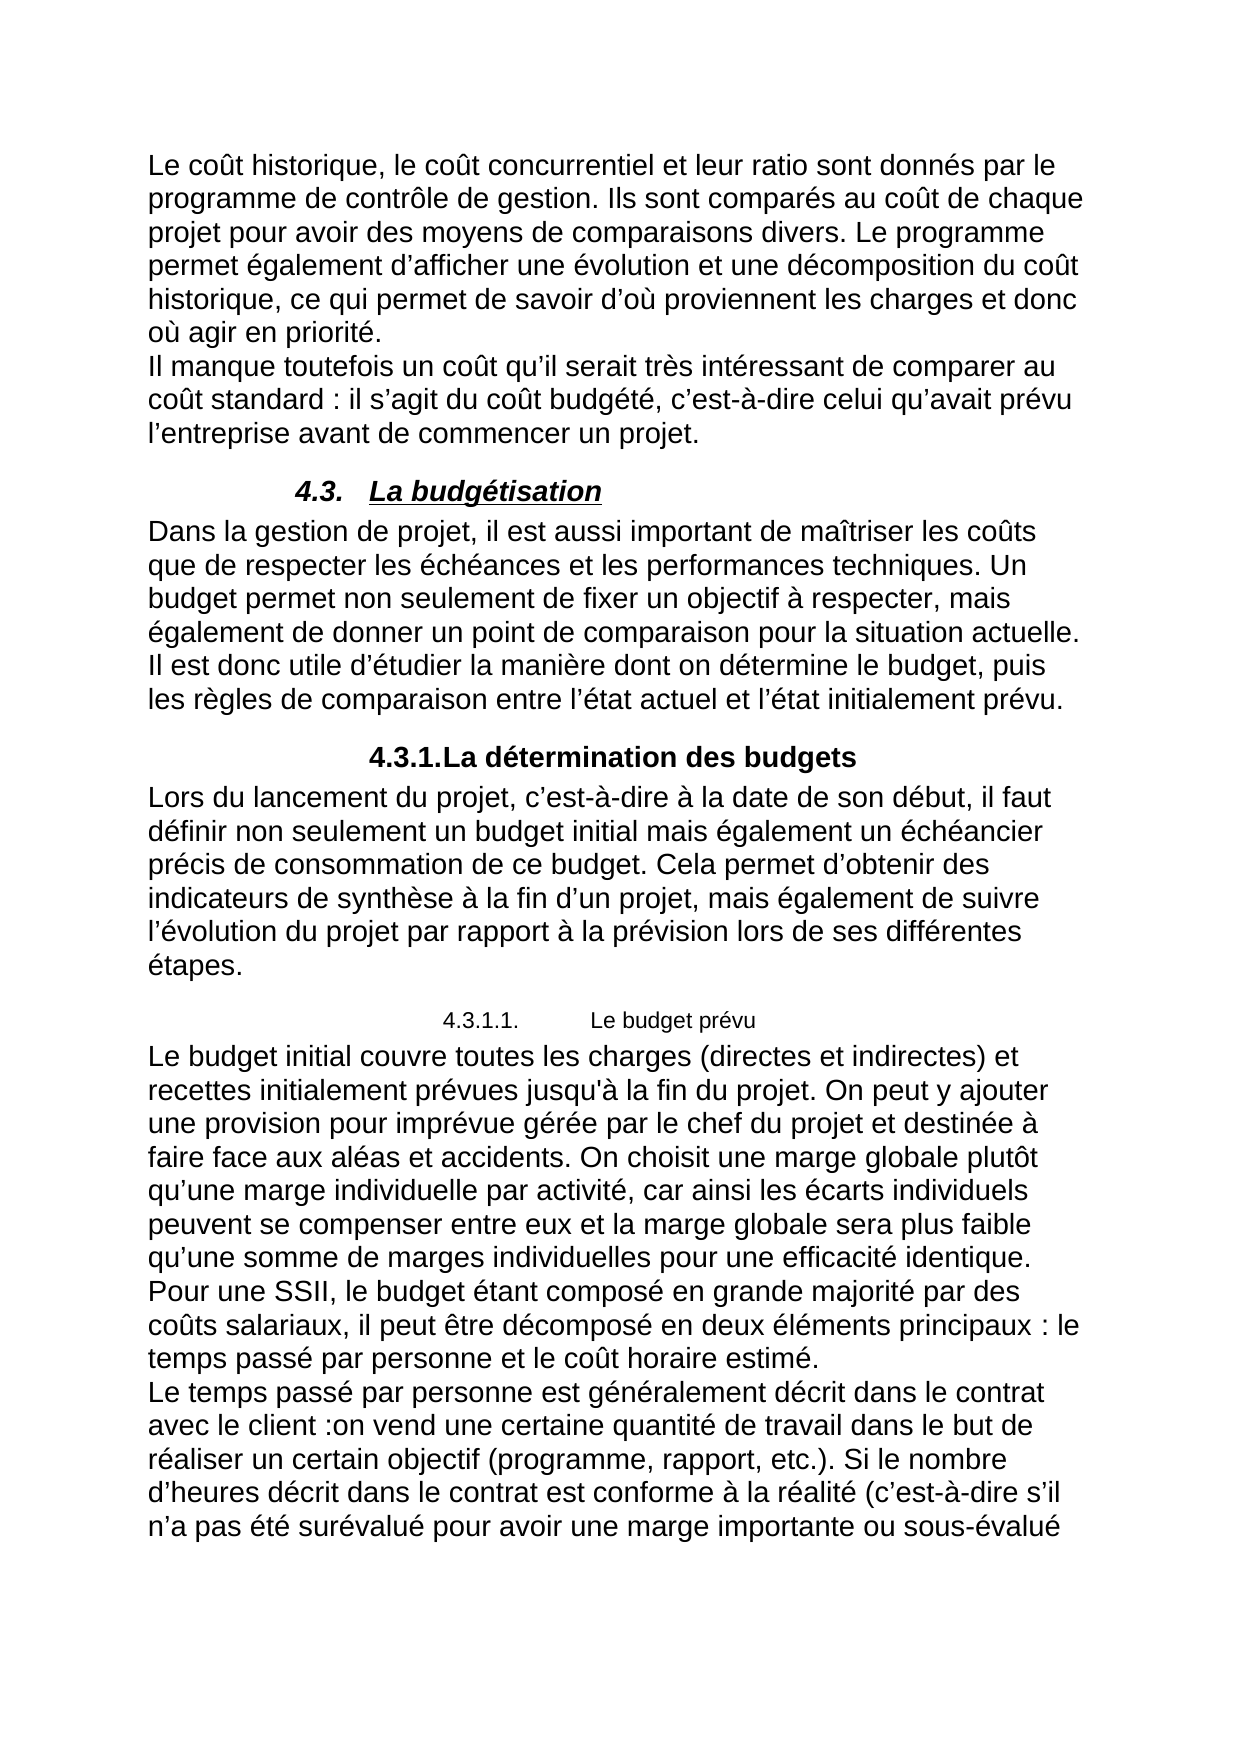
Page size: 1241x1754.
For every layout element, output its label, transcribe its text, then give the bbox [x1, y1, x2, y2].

subtitle La budgétisation [295, 474, 1093, 508]
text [148, 1374, 1093, 1542]
subtitle La détermination des budgets [369, 741, 1093, 774]
text Dans la gestion de projet, il est aussi important de maîtriser les coûts que de respecter les échéances et les performances techniques. Un budget permet non seulement de fixer un objectif à respecter, mais également de donner un point de comparaison pour la situation actuelle. Il est donc utile d’étudier la manière dont on détermine le budget, puis les règles de comparaison entre l’état actuel et l’état initialement prévu. [148, 514, 1093, 716]
text Il manque toutefois un coût qu’il serait très intéressant de comparer au coût standard : il s’agit du coût budgété, c’est-à-dire celui qu’avait prévu l’entreprise avant de commencer un projet. [148, 349, 1093, 449]
subtitle Le budget prévu [443, 1007, 1093, 1033]
text Le coût historique, le coût concurrentiel et leur ratio sont donnés par le programme de contrôle de gestion. Ils sont comparés au coût de chaque projet pour avoir des moyens de comparaisons divers. Le programme permet également d’afficher une évolution et une décomposition du coût historique, ce qui permet de savoir d’où proviennent les charges et donc où agir en priorité. [148, 148, 1093, 349]
text Le budget initial couvre toutes les charges (directes et indirectes) et recettes initialement prévues jusqu'à la fin du projet. On peut y ajouter une provision pour imprévue gérée par le chef du projet et destinée à faire face aux aléas et accidents. On choisit une marge globale plutôt qu’une marge individuelle par activité, car ainsi les écarts individuels peuvent se compenser entre eux et la marge globale sera plus faible qu’une somme de marges individuelles pour une efficacité identique. [148, 1039, 1093, 1274]
text Lors du lancement du projet, c’est-à-dire à la date de son début, il faut définir non seulement un budget initial mais également un échéancier précis de consommation de ce budget. Cela permet d’obtenir des indicateurs de synthèse à la fin d’un projet, mais également de suivre l’évolution du projet par rapport à la prévision lors de ses différentes étapes. [148, 780, 1093, 982]
text Pour une SSII, le budget étant composé en grande majorité par des coûts salariaux, il peut être décomposé en deux éléments principaux : le temps passé par personne et le coût horaire estimé. [148, 1274, 1093, 1374]
